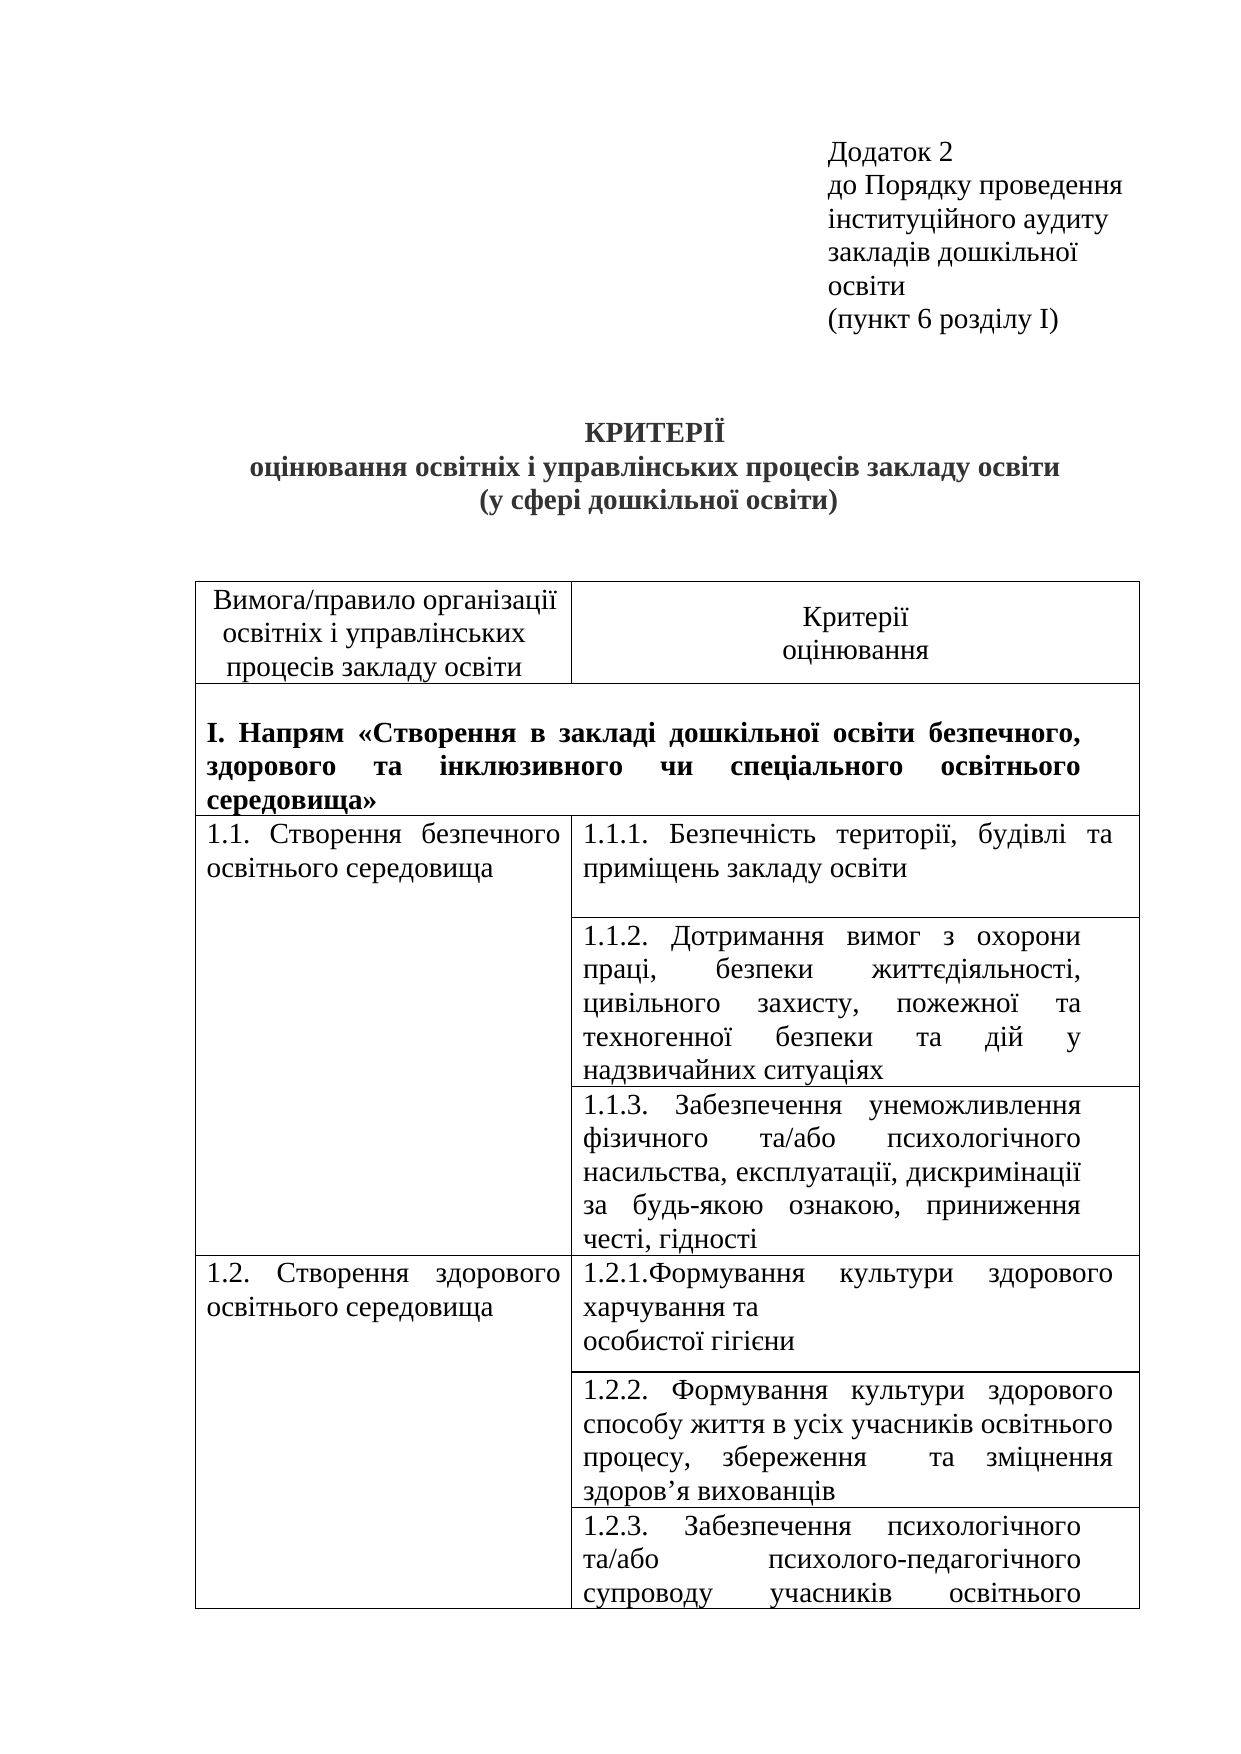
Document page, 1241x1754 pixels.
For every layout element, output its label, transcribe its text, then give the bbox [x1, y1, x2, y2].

table_cell І. Напрям «Створення в закладі дошкільної освіти безпечного, здорового та інклюзивного чи спеціального освітнього середовища» [196, 684, 1139, 815]
table_cell 1.2. Створення здорового освітнього середовища [196, 1256, 571, 1608]
table_cell 1.2.1.Формування культури здорового харчування та особистої гігієни [572, 1256, 1139, 1371]
text Додаток 2 до Порядку проведення інституційного аудиту закладів дошкільної освіти (пункт 6 розділу І) [828, 134, 1169, 335]
table_header Критерії оцінювання [572, 582, 1139, 682]
table_cell 1.2.2. Формування культури здорового способу життя в усіх учасників освітнього процесу, збереження та зміцнення здоров’я вихованців [572, 1373, 1139, 1507]
table_cell 1.1.1. Безпечність території, будівлі та приміщень закладу освіти [572, 816, 1139, 917]
text КРИТЕРІЇ оцінювання освітніх і управлінських процесів закладу освіти (у сфері дошкільної освіти) [194, 415, 1122, 516]
table_header Вимога/правило організації освітніх і управлінських процесів закладу освіти [196, 582, 571, 682]
table_cell 1.1. Створення безпечного освітнього середовища [196, 816, 571, 1254]
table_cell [572, 1508, 1139, 1608]
table_cell 1.1.2. Дотримання вимог з охорони праці, безпеки життєдіяльності, цивільного захисту, пожежної та техногенної безпеки та дій у надзвичайних ситуаціях [572, 918, 1139, 1086]
table_cell 1.1.3. Забезпечення унеможливлення фізичного та/або психологічного насильства, експлуатації, дискримінації за будь-якою ознакою, приниження честі, гідності [572, 1087, 1139, 1254]
